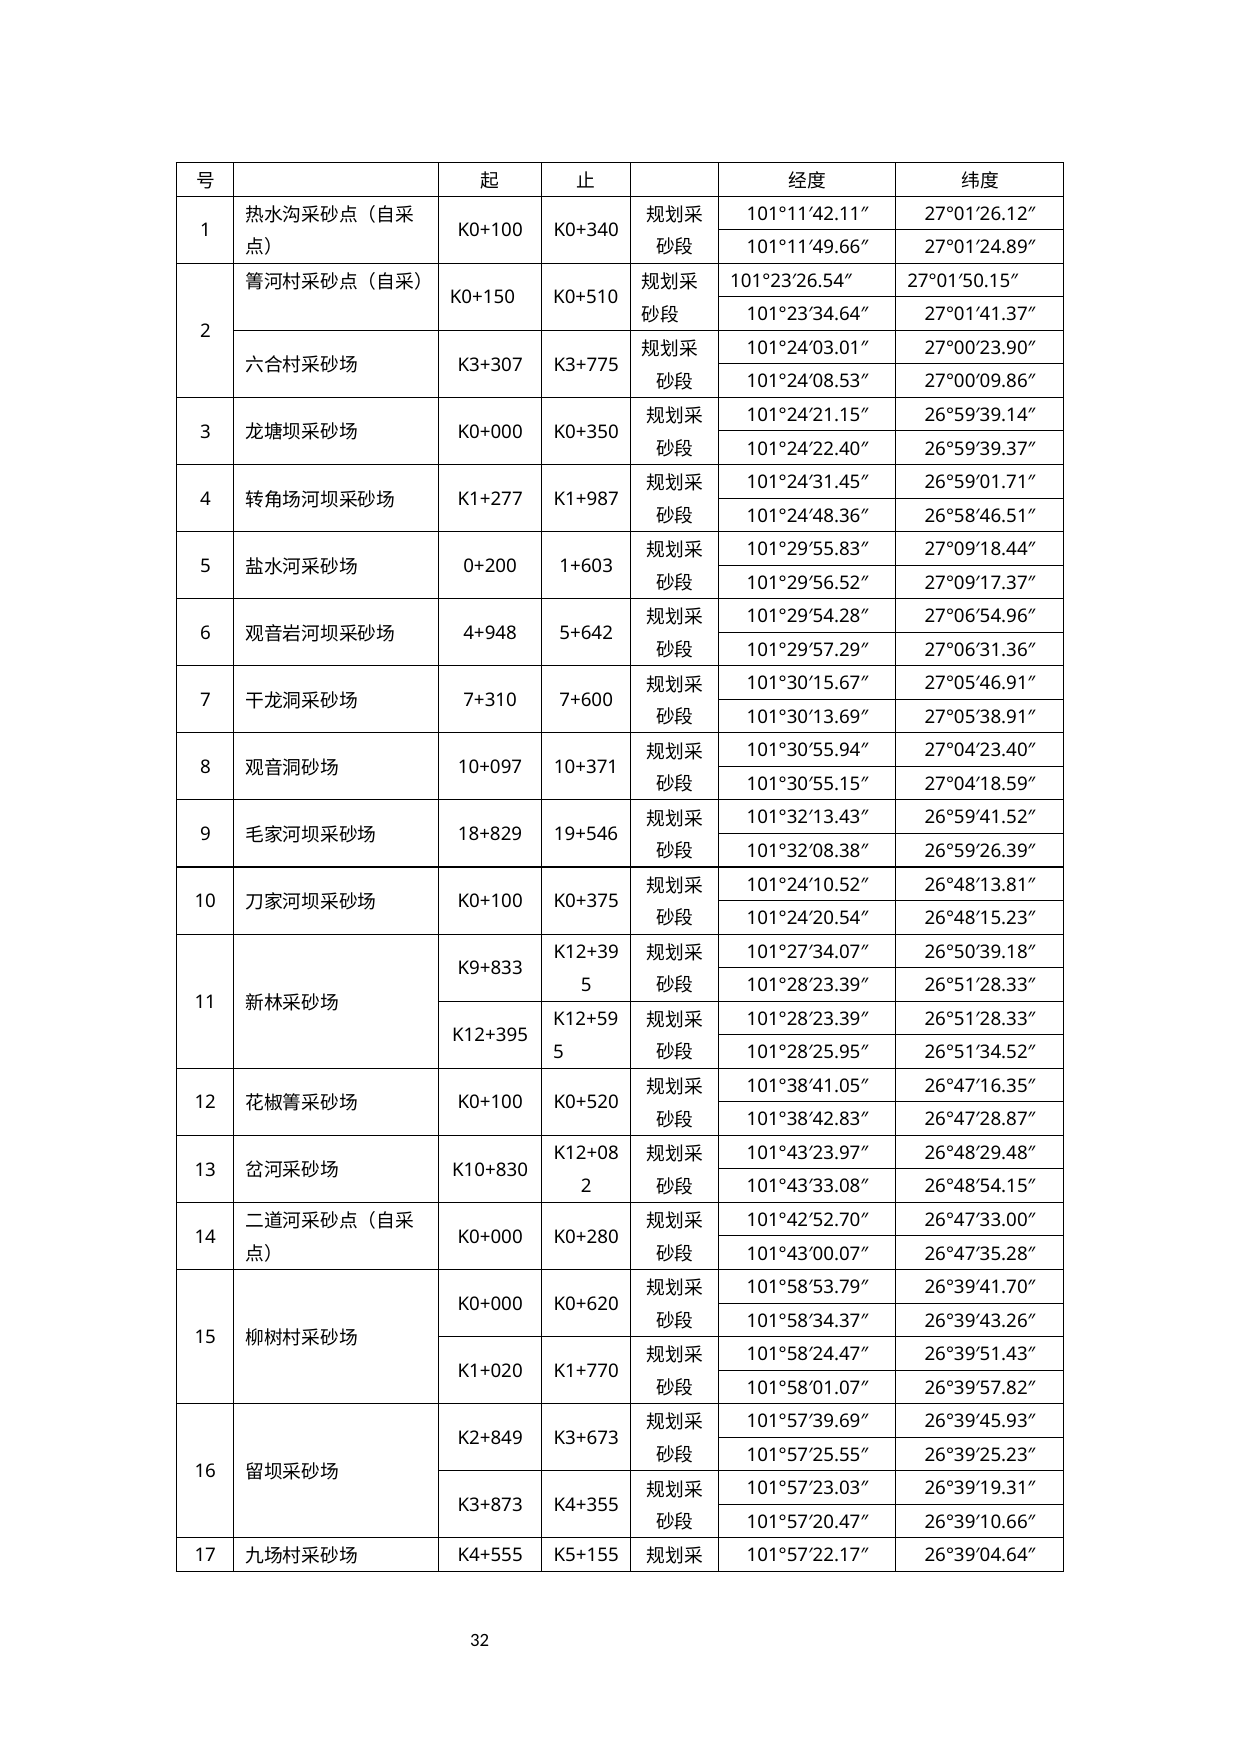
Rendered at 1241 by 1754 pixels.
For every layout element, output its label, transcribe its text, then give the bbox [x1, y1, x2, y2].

table_cell 26°39′10.66″ [896, 1505, 1063, 1537]
table_cell 规划采砂段 [631, 1270, 718, 1336]
table_cell 101°32′08.38″ [719, 834, 895, 866]
table_cell 龙塘坝采砂场 [234, 398, 438, 464]
table_cell 101°24′31.45″ [719, 465, 895, 497]
table_cell K3+673 [542, 1404, 630, 1470]
table_cell 26°47′35.28″ [896, 1236, 1063, 1269]
table_cell 101°29′55.83″ [719, 532, 895, 564]
table_cell 101°24′03.01″ [719, 331, 895, 363]
table_cell K10+830 [439, 1136, 541, 1202]
table_cell 起 [439, 163, 541, 196]
table_cell 26°48′15.23″ [896, 901, 1063, 933]
table_cell K4+355 [542, 1471, 630, 1537]
table_cell K4+555 [439, 1538, 541, 1571]
table_cell 101°11′49.66″ [719, 230, 895, 263]
table_cell 16 [177, 1404, 233, 1537]
table_cell 101°57′22.17″ [719, 1538, 895, 1571]
table_cell 101°42′52.70″ [719, 1203, 895, 1235]
table_cell 15 [177, 1270, 233, 1403]
table_cell 27°01′41.37″ [896, 297, 1063, 330]
table_cell 101°30′55.94″ [719, 733, 895, 766]
table_header 分区 [631, 163, 718, 196]
table_cell 101°57′25.55″ [719, 1438, 895, 1470]
table_cell 规划采砂段 [631, 1337, 718, 1403]
table_cell 101°11′42.11″ [719, 197, 895, 229]
table_cell K3+873 [439, 1471, 541, 1537]
table_cell 101°38′42.83″ [719, 1102, 895, 1135]
table_cell 规划采砂段 [631, 935, 718, 1001]
table_cell 规划采砂段 [631, 1471, 718, 1537]
table_cell 4+948 [439, 599, 541, 665]
table_cell 26°39′51.43″ [896, 1337, 1063, 1369]
table_cell 规划采 砂段 [631, 264, 718, 330]
table_cell 101°28′23.39″ [719, 968, 895, 1001]
table_cell K12+595 [542, 1002, 630, 1068]
table_cell 101°30′15.67″ [719, 666, 895, 699]
table_cell 岔河采砂场 [234, 1136, 438, 1202]
table_cell 101°23′34.64″ [719, 297, 895, 330]
table_cell 5 [177, 532, 233, 598]
table_cell K0+000 [439, 1270, 541, 1336]
table_cell 101°24′21.15″ [719, 398, 895, 430]
table_cell 101°29′57.29″ [719, 633, 895, 665]
table_cell K3+775 [542, 331, 630, 397]
table_cell 12 [177, 1069, 233, 1135]
table_cell 101°30′55.15″ [719, 767, 895, 799]
table_cell 经度 [719, 163, 895, 196]
table_cell 26°59′39.14″ [896, 398, 1063, 430]
table_cell 26°51′34.52″ [896, 1035, 1063, 1068]
table_cell 规划采 砂段 [631, 331, 718, 397]
table_cell 26°50′39.18″ [896, 935, 1063, 967]
table_cell 27°06′54.96″ [896, 599, 1063, 632]
table_cell 规划采砂段 [631, 1069, 718, 1135]
table_cell 6 [177, 599, 233, 665]
table_cell 101°24′22.40″ [719, 431, 895, 464]
table_cell 4 [177, 465, 233, 531]
table_cell 101°57′23.03″ [719, 1471, 895, 1504]
table_cell 26°39′57.82″ [896, 1371, 1063, 1403]
table_cell K12+395 [439, 1002, 541, 1068]
table_cell K5+155 [542, 1538, 630, 1571]
table_cell 26°39′04.64″ [896, 1538, 1063, 1571]
table_cell K0+100 [439, 868, 541, 933]
table_cell 26°59′26.39″ [896, 834, 1063, 866]
table_cell 26°39′43.26″ [896, 1304, 1063, 1336]
table_cell 规划采砂段 [631, 465, 718, 531]
table_cell 26°51′28.33″ [896, 968, 1063, 1001]
table_cell 热水沟采砂点（自采点） [234, 197, 438, 263]
table_cell 26°39′25.23″ [896, 1438, 1063, 1470]
table_cell 101°43′23.97″ [719, 1136, 895, 1168]
table_cell 101°38′41.05″ [719, 1069, 895, 1101]
table_cell 19+546 [542, 800, 630, 866]
table_cell 101°58′53.79″ [719, 1270, 895, 1302]
table_cell 101°57′39.69″ [719, 1404, 895, 1437]
table_cell 转角场河坝采砂场 [234, 465, 438, 531]
table_cell 18+829 [439, 800, 541, 866]
table_cell 规划采砂段 [631, 1002, 718, 1068]
table_cell 101°28′23.39″ [719, 1002, 895, 1034]
table_header 编号 [177, 163, 233, 196]
table_cell K0+375 [542, 868, 630, 933]
table_cell K0+000 [439, 398, 541, 464]
table_cell 26°47′28.87″ [896, 1102, 1063, 1135]
table_cell K1+770 [542, 1337, 630, 1403]
table_cell 规划采砂段 [631, 1203, 718, 1269]
table_cell 101°32′13.43″ [719, 800, 895, 833]
table_cell 规划采砂段 [631, 666, 718, 732]
table_cell 101°23′26.54″ [719, 264, 895, 296]
table_cell K12+082 [542, 1136, 630, 1202]
table_cell 10 [177, 868, 233, 933]
table_cell 箐河村采砂点（自采） [234, 264, 438, 330]
table_cell 7 [177, 666, 233, 732]
table_cell K2+849 [439, 1404, 541, 1470]
table_cell 新林采砂场 [234, 935, 438, 1068]
table_cell 26°59′41.52″ [896, 800, 1063, 833]
table_cell 规划采砂段 [631, 868, 718, 933]
table_cell 27°04′18.59″ [896, 767, 1063, 799]
table_cell 11 [177, 935, 233, 1068]
table_cell 101°29′56.52″ [719, 566, 895, 598]
table_cell 101°28′25.95″ [719, 1035, 895, 1068]
table_cell K0+520 [542, 1069, 630, 1135]
table_cell 3 [177, 398, 233, 464]
table_cell 26°39′41.70″ [896, 1270, 1063, 1302]
table_cell 留坝采砂场 [234, 1404, 438, 1537]
table_cell 26°47′33.00″ [896, 1203, 1063, 1235]
table_cell 14 [177, 1203, 233, 1269]
table_cell 毛家河坝采砂场 [234, 800, 438, 866]
table_cell 花椒箐采砂场 [234, 1069, 438, 1135]
table_cell 101°27′34.07″ [719, 935, 895, 967]
table_cell 27°01′26.12″ [896, 197, 1063, 229]
table_cell 26°58′46.51″ [896, 499, 1063, 531]
table_cell 规划采砂段 [631, 197, 718, 263]
table_cell 101°24′08.53″ [719, 364, 895, 397]
table_cell 7+310 [439, 666, 541, 732]
table_cell 101°58′34.37″ [719, 1304, 895, 1336]
table_cell 101°24′48.36″ [719, 499, 895, 531]
table_cell 26°39′45.93″ [896, 1404, 1063, 1437]
table_cell 六合村采砂场 [234, 331, 438, 397]
table_cell 27°05′38.91″ [896, 700, 1063, 732]
table_cell 规划采砂段 [631, 599, 718, 665]
table_cell 柳树村采砂场 [234, 1270, 438, 1403]
table_cell K0+100 [439, 197, 541, 263]
table_cell 纬度 [896, 163, 1063, 196]
table_cell 规划采砂段 [631, 1136, 718, 1202]
table_cell 盐水河采砂场 [234, 532, 438, 598]
table_cell 7+600 [542, 666, 630, 732]
table_cell 规划采砂段 [631, 1538, 718, 1571]
table_cell 26°48′29.48″ [896, 1136, 1063, 1168]
table_cell K9+833 [439, 935, 541, 1001]
table_cell K3+307 [439, 331, 541, 397]
table_cell K0+620 [542, 1270, 630, 1336]
table_cell 26°39′19.31″ [896, 1471, 1063, 1504]
table_cell 观音洞砂场 [234, 733, 438, 799]
table_cell K1+277 [439, 465, 541, 531]
table_cell 27°04′23.40″ [896, 733, 1063, 766]
table_cell 10+371 [542, 733, 630, 799]
table_cell 26°48′13.81″ [896, 868, 1063, 900]
table_cell 27°01′50.15″ [896, 264, 1063, 296]
table_cell 2 [177, 264, 233, 397]
table_cell 刀家河坝采砂场 [234, 868, 438, 933]
table_cell 规划采砂段 [631, 733, 718, 799]
table_cell K0+350 [542, 398, 630, 464]
table_cell 101°43′00.07″ [719, 1236, 895, 1269]
table_cell K1+987 [542, 465, 630, 531]
table_cell 101°29′54.28″ [719, 599, 895, 632]
table_cell 101°24′20.54″ [719, 901, 895, 933]
table_cell 101°58′24.47″ [719, 1337, 895, 1369]
table_cell K12+395 [542, 935, 630, 1001]
table_cell K0+100 [439, 1069, 541, 1135]
table_cell 观音岩河坝采砂场 [234, 599, 438, 665]
table_cell 101°57′20.47″ [719, 1505, 895, 1537]
table_cell 17 [177, 1538, 233, 1571]
table_cell 规划采砂段 [631, 800, 718, 866]
table_cell 27°06′31.36″ [896, 633, 1063, 665]
table_cell 26°48′54.15″ [896, 1169, 1063, 1202]
table_cell 27°00′09.86″ [896, 364, 1063, 397]
table_cell 规划采砂段 [631, 398, 718, 464]
table_cell 1+603 [542, 532, 630, 598]
table_cell 101°58′01.07″ [719, 1371, 895, 1403]
table_cell K1+020 [439, 1337, 541, 1403]
table_header 名称 [234, 163, 438, 196]
table_cell K0+000 [439, 1203, 541, 1269]
table_cell 101°24′10.52″ [719, 868, 895, 900]
table_cell K0+340 [542, 197, 630, 263]
table_cell 26°59′01.71″ [896, 465, 1063, 497]
table_cell 1 [177, 197, 233, 263]
table_cell K0+150 [439, 264, 541, 330]
table_cell 101°30′13.69″ [719, 700, 895, 732]
table_cell K0+280 [542, 1203, 630, 1269]
table_cell 27°01′24.89″ [896, 230, 1063, 263]
table_cell 26°59′39.37″ [896, 431, 1063, 464]
table_cell 九场村采砂场 [234, 1538, 438, 1571]
table_cell K0+510 [542, 264, 630, 330]
table_cell 26°51′28.33″ [896, 1002, 1063, 1034]
table_cell 27°09′18.44″ [896, 532, 1063, 564]
table_cell 27°05′46.91″ [896, 666, 1063, 699]
table_cell 规划采砂段 [631, 532, 718, 598]
table_cell 8 [177, 733, 233, 799]
table_cell 27°00′23.90″ [896, 331, 1063, 363]
table_cell 止 [542, 163, 630, 196]
table_cell 27°09′17.37″ [896, 566, 1063, 598]
table_cell 26°47′16.35″ [896, 1069, 1063, 1101]
table_cell 101°43′33.08″ [719, 1169, 895, 1202]
table_cell 5+642 [542, 599, 630, 665]
table_cell 9 [177, 800, 233, 866]
table_cell 干龙洞采砂场 [234, 666, 438, 732]
table_cell 0+200 [439, 532, 541, 598]
table_cell 13 [177, 1136, 233, 1202]
table_cell 10+097 [439, 733, 541, 799]
table_cell 二道河采砂点（自采点） [234, 1203, 438, 1269]
table_cell 规划采砂段 [631, 1404, 718, 1470]
